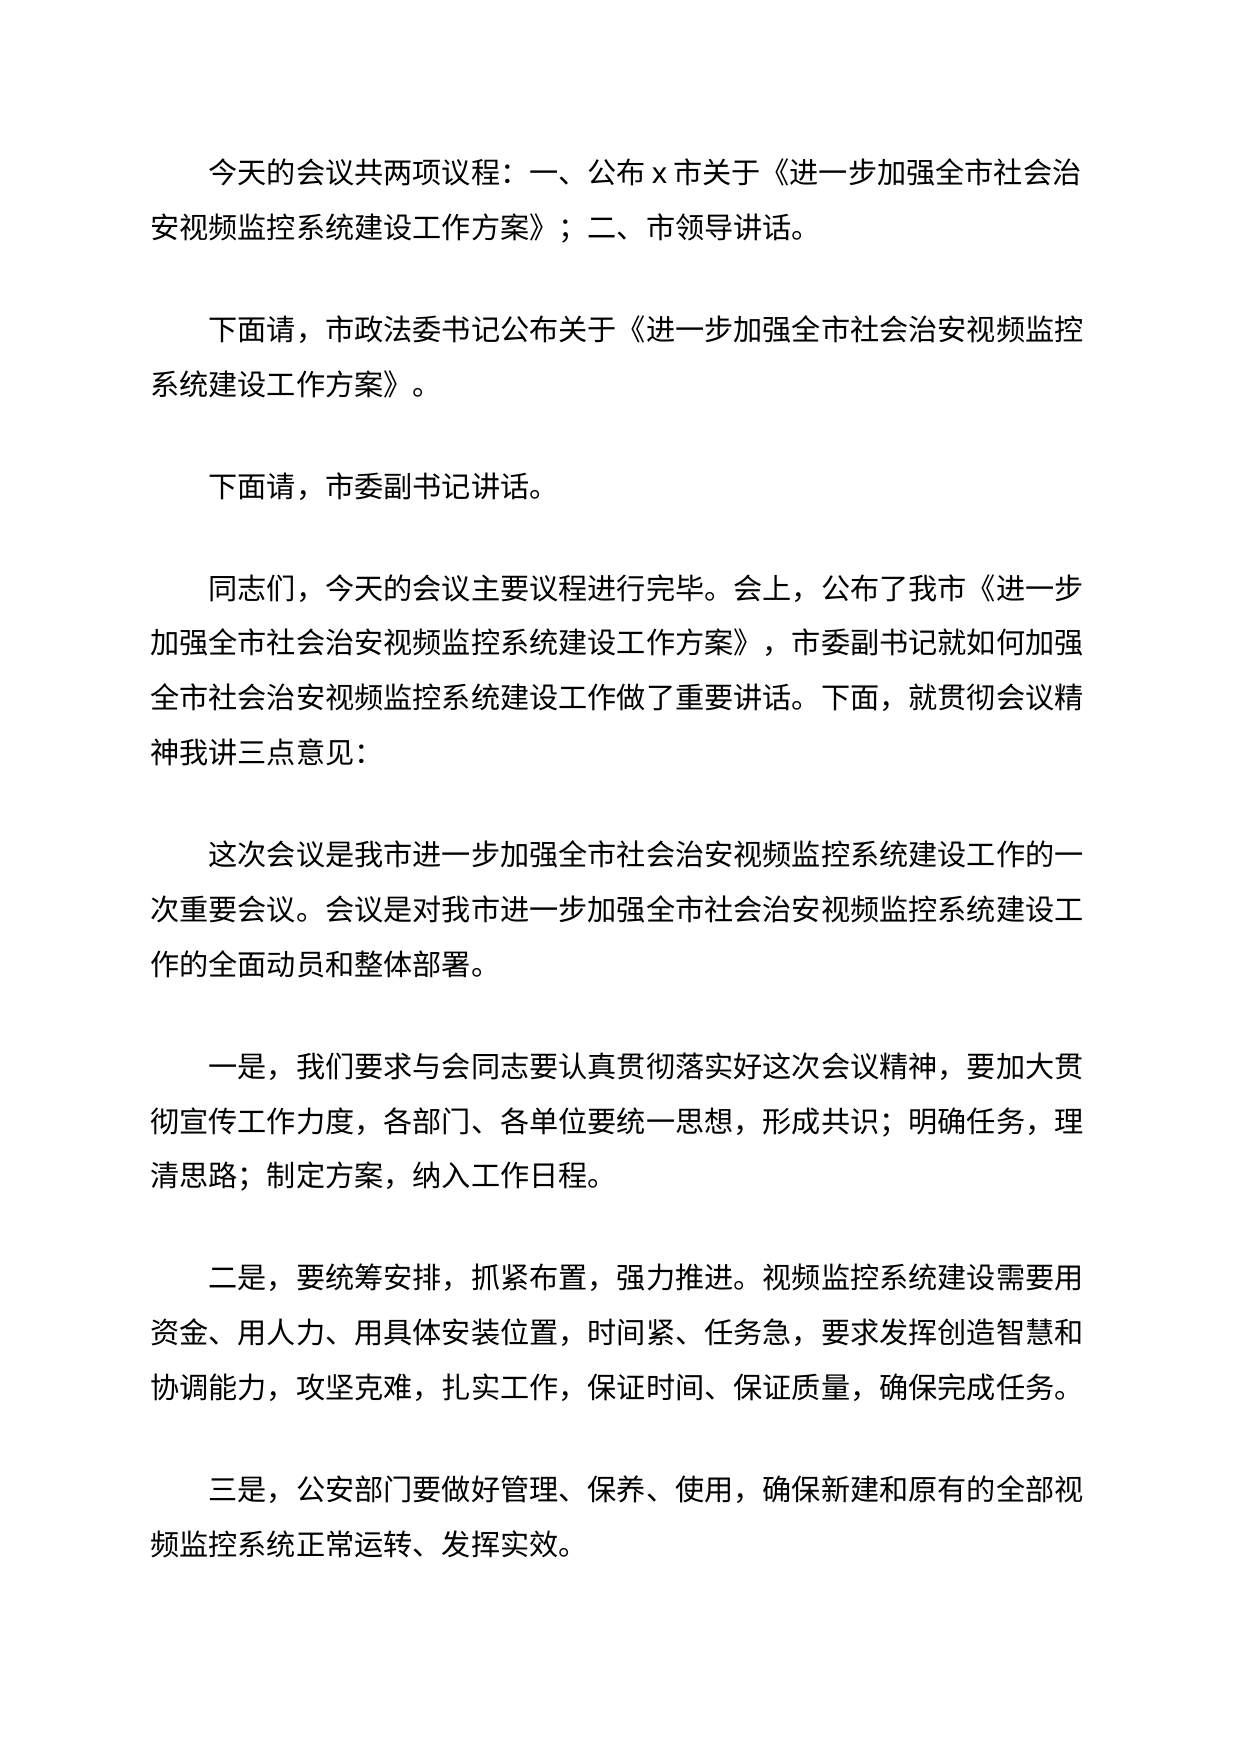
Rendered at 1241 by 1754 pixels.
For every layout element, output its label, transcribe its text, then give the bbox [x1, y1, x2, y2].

text 今天的会议共两项议程：一、公布x市关于《进一步加强全市社会治安视频监控系统建设工作方案》；二、市领导讲话。 [150, 150, 1090, 247]
text 三是，公安部门要做好管理、保养、使用，确保新建和原有的全部视频监控系统正常运转、发挥实效。 [150, 1466, 1090, 1563]
text 同志们，今天的会议主要议程进行完毕。会上，公布了我市《进一步加强全市社会治安视频监控系统建设工作方案》，市委副书记就如何加强全市社会治安视频监控系统建设工作做了重要讲话。下面，就贯彻会议精神我讲三点意见： [150, 565, 1090, 772]
text 二是，要统筹安排，抓紧布置，强力推进。视频监控系统建设需要用资金、用人力、用具体安装位置，时间紧、任务急，要求发挥创造智慧和协调能力，攻坚克难，扎实工作，保证时间、保证质量，确保完成任务。 [150, 1255, 1090, 1407]
text 下面请，市委副书记讲话。 [150, 463, 1090, 506]
text 下面请，市政法委书记公布关于《进一步加强全市社会治安视频监控系统建设工作方案》。 [150, 307, 1090, 404]
text 这次会议是我市进一步加强全市社会治安视频监控系统建设工作的一次重要会议。会议是对我市进一步加强全市社会治安视频监控系统建设工作的全面动员和整体部署。 [150, 832, 1090, 984]
text 一是，我们要求与会同志要认真贯彻落实好这次会议精神，要加大贯彻宣传工作力度，各部门、各单位要统一思想，形成共识；明确任务，理清思路；制定方案，纳入工作日程。 [150, 1043, 1090, 1195]
